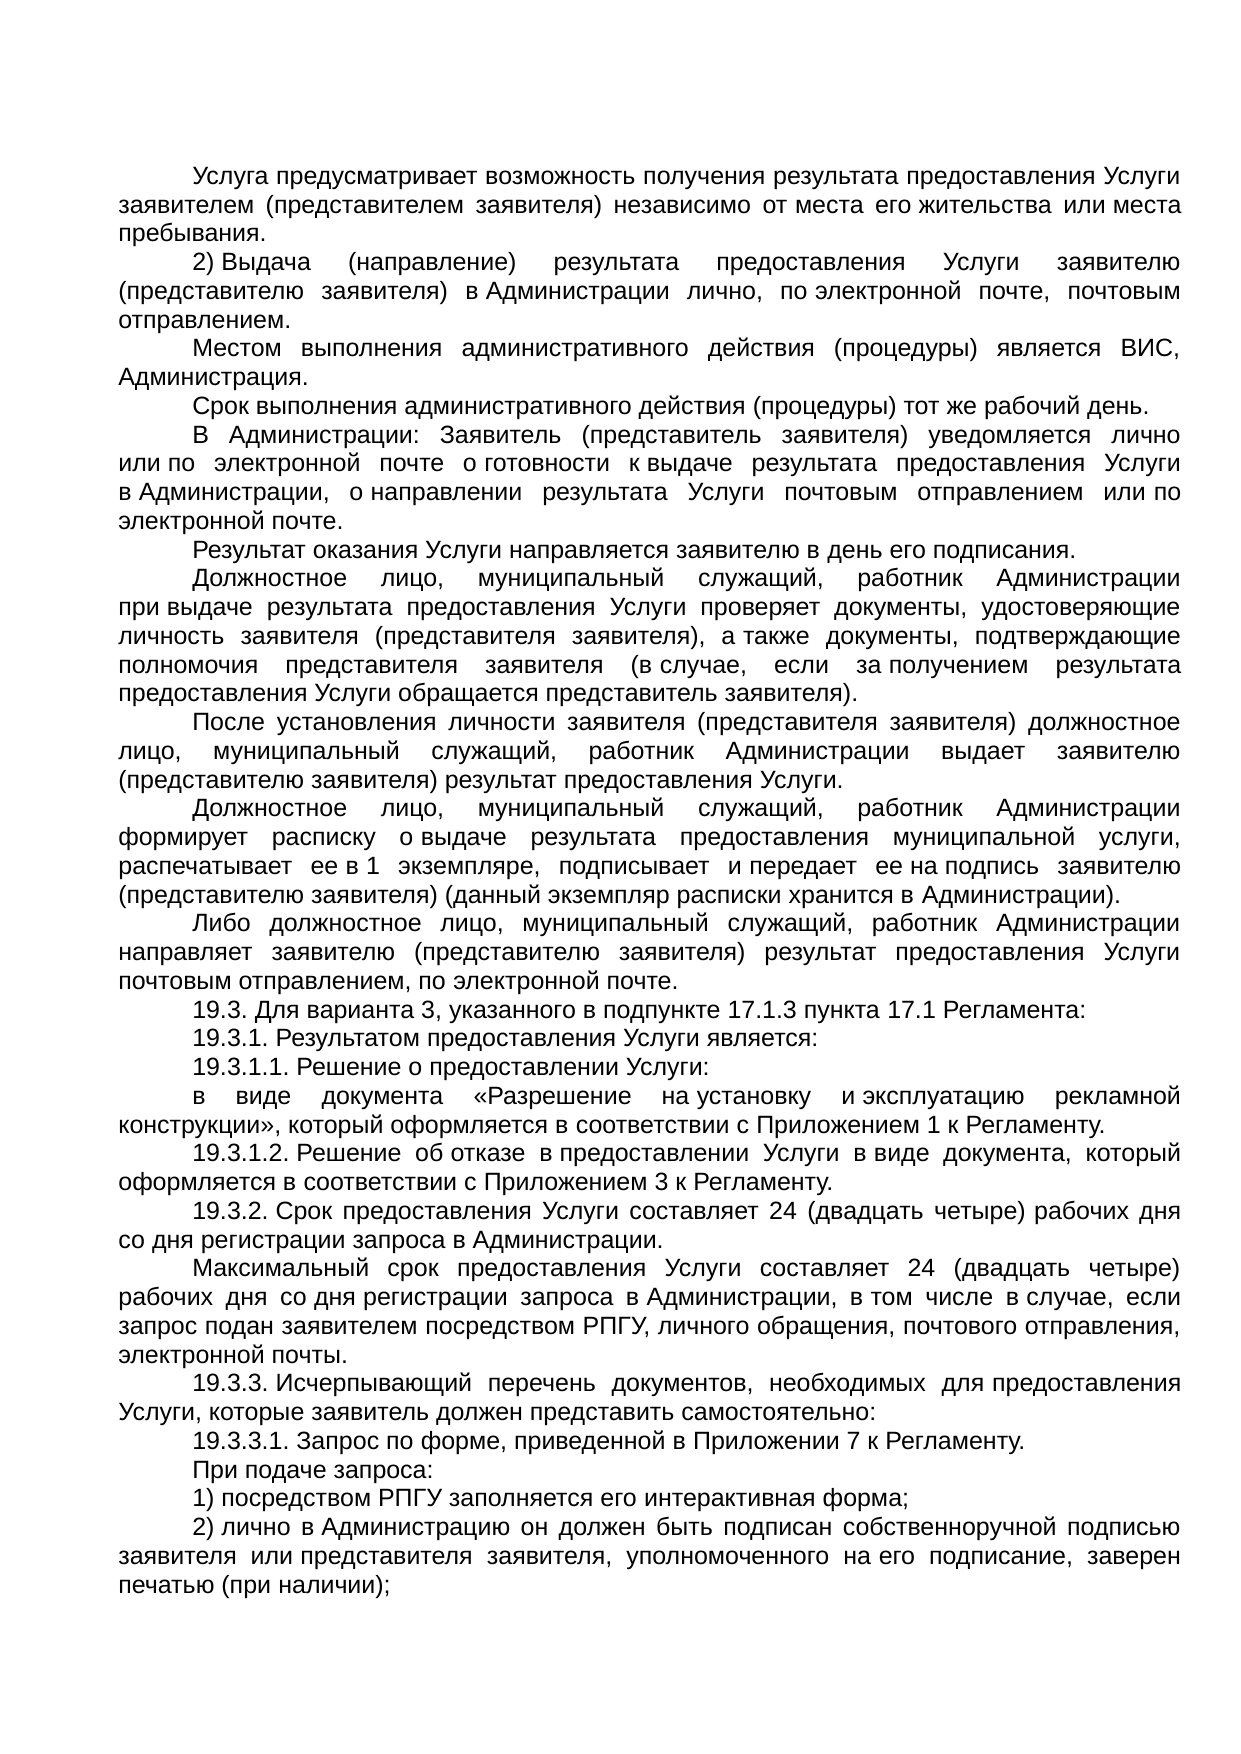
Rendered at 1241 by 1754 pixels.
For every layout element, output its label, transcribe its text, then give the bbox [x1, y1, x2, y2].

text 19.3.1.1. Решение о предоставлении Услуги: [118, 1052, 1181, 1081]
text После установления личности заявителя (представителя заявителя) должностное лицо, муниципальный служащий, работник Администрации выдает заявителю (представителю заявителя) результат предоставления Услуги. [118, 707, 1181, 793]
text Максимальный срок предоставления Услуги составляет 24 (двадцать четыре) рабочих дня со дня регистрации запроса в Администрации, в том числе в случае, если запрос подан заявителем посредством РПГУ, личного обращения, почтового отправления, электронной почты. [118, 1253, 1181, 1368]
text В Администрации: Заявитель (представитель заявителя) уведомляется лично или по электронной почте о готовности к выдаче результата предоставления Услуги в Администрации, о направлении результата Услуги почтовым отправлением или по электронной почте. [118, 419, 1181, 534]
text 19.3.1. Результатом предоставления Услуги является: [118, 1023, 1181, 1052]
text Либо должностное лицо, муниципальный служащий, работник Администрации направляет заявителю (представителю заявителя) результат предоставления Услуги почтовым отправлением, по электронной почте. [118, 908, 1181, 994]
text 2) Выдача (направление) результата предоставления Услуги заявителю (представителю заявителя) в Администрации лично, по электронной почте, почтовым отправлением. [118, 247, 1181, 333]
text 19.3. Для варианта 3, указанного в подпункте 17.1.3 пункта 17.1 Регламента: [118, 994, 1181, 1023]
text Должностное лицо, муниципальный служащий, работник Администрации при выдаче результата предоставления Услуги проверяет документы, удостоверяющие личность заявителя (представителя заявителя), а также документы, подтверждающие полномочия представителя заявителя (в случае, если за получением результата предоставления Услуги обращается представитель заявителя). [118, 563, 1181, 707]
text 19.3.2. Срок предоставления Услуги составляет 24 (двадцать четыре) рабочих дня со дня регистрации запроса в Администрации. [118, 1196, 1181, 1253]
text При подаче запроса: [118, 1454, 1181, 1483]
text Услуга предусматривает возможность получения результата предоставления Услуги заявителем (представителем заявителя) независимо от места его жительства или места пребывания. [118, 161, 1181, 247]
text в виде документа «Разрешение на установку и эксплуатацию рекламной конструкции», который оформляется в соответствии с Приложением 1 к Регламенту. [118, 1081, 1181, 1138]
text 19.3.3.1. Запрос по форме, приведенной в Приложении 7 к Регламенту. [118, 1426, 1181, 1454]
text 19.3.3. Исчерпывающий перечень документов, необходимых для предоставления Услуги, которые заявитель должен представить самостоятельно: [118, 1368, 1181, 1426]
text 2) лично в Администрацию он должен быть подписан собственноручной подписью заявителя или представителя заявителя, уполномоченного на его подписание, заверен печатью (при наличии); [118, 1512, 1181, 1598]
text Местом выполнения административного действия (процедуры) является ВИС, Администрация. [118, 333, 1181, 391]
text Результат оказания Услуги направляется заявителю в день его подписания. [118, 534, 1181, 563]
text Должностное лицо, муниципальный служащий, работник Администрации формирует расписку о выдаче результата предоставления муниципальной услуги, распечатывает ее в 1 экземпляре, подписывает и передает ее на подпись заявителю (представителю заявителя) (данный экземпляр расписки хранится в Администрации). [118, 793, 1181, 908]
text Срок выполнения административного действия (процедуры) тот же рабочий день. [118, 391, 1181, 419]
text 19.3.1.2. Решение об отказе в предоставлении Услуги в виде документа, который оформляется в соответствии с Приложением 3 к Регламенту. [118, 1138, 1181, 1196]
text 1) посредством РПГУ заполняется его интерактивная форма; [118, 1483, 1181, 1512]
